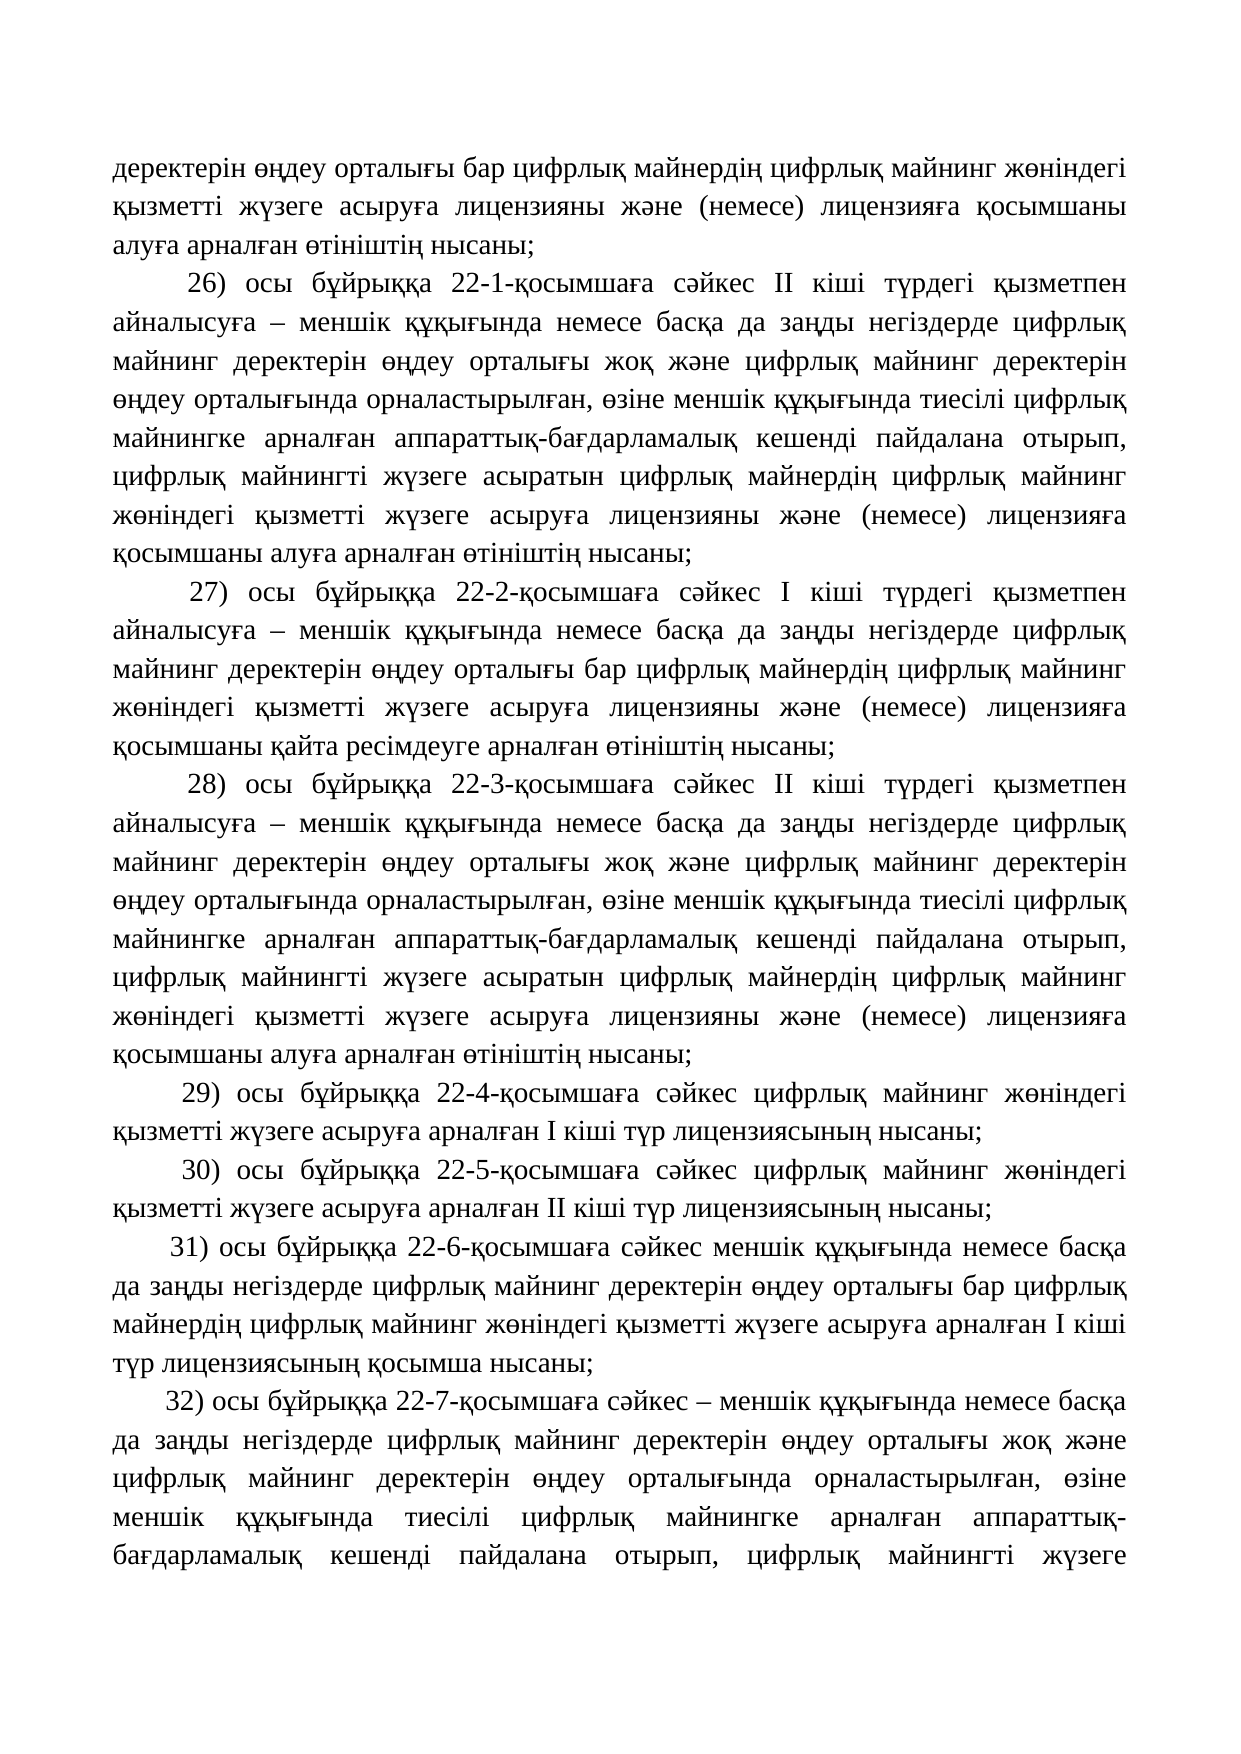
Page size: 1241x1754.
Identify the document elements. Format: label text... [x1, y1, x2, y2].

text 27) осы бұйрыққа 22-2-қосымшаға сәйкес І кіші түрдегі қызметпен айналысуға – меншік құқығында немесе басқа да заңды негіздерде цифрлық майнинг деректерін өңдеу орталығы бар цифрлық майнердің цифрлық майнинг жөніндегі қызметті жүзеге асыруға лицензияны және (немесе) лицензияға қосымшаны қайта ресімдеуге арналған өтініштің нысаны; [112, 574, 1128, 762]
text 31) осы бұйрыққа 22-6-қосымшаға сәйкес меншік құқығында немесе басқа да заңды негіздерде цифрлық майнинг деректерін өңдеу орталығы бар цифрлық майнердің цифрлық майнинг жөніндегі қызметті жүзеге асыруға арналған I кіші түр лицензиясының қосымша нысаны; [112, 1229, 1128, 1378]
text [112, 150, 1128, 261]
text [112, 1383, 1128, 1571]
text 28) осы бұйрыққа 22-3-қосымшаға сәйкес II кіші түрдегі қызметпен айналысуға – меншік құқығында немесе басқа да заңды негіздерде цифрлық майнинг деректерін өңдеу орталығы жоқ және цифрлық майнинг деректерін өңдеу орталығында орналастырылған, өзіне меншік құқығында тиесілі цифрлық майнингке арналған аппараттық-бағдарламалық кешенді пайдалана отырып, цифрлық майнингті жүзеге асыратын цифрлық майнердің цифрлық майнинг жөніндегі қызметті жүзеге асыруға лицензияны және (немесе) лицензияға қосымшаны алуға арналған өтініштің нысаны; [112, 767, 1128, 1070]
text 29) осы бұйрыққа 22-4-қосымшаға сәйкес цифрлық майнинг жөніндегі қызметті жүзеге асыруға арналған І кіші түр лицензиясының нысаны; [112, 1075, 1128, 1147]
text 26) осы бұйрыққа 22-1-қосымшаға сәйкес II кіші түрдегі қызметпен айналысуға – меншік құқығында немесе басқа да заңды негіздерде цифрлық майнинг деректерін өңдеу орталығы жоқ және цифрлық майнинг деректерін өңдеу орталығында орналастырылған, өзіне меншік құқығында тиесілі цифрлық майнингке арналған аппараттық-бағдарламалық кешенді пайдалана отырып, цифрлық майнингті жүзеге асыратын цифрлық майнердің цифрлық майнинг жөніндегі қызметті жүзеге асыруға лицензияны және (немесе) лицензияға қосымшаны алуға арналған өтініштің нысаны; [112, 266, 1128, 569]
text 30) осы бұйрыққа 22-5-қосымшаға сәйкес цифрлық майнинг жөніндегі қызметті жүзеге асыруға арналған ІІ кіші түр лицензиясының нысаны; [112, 1152, 1128, 1224]
